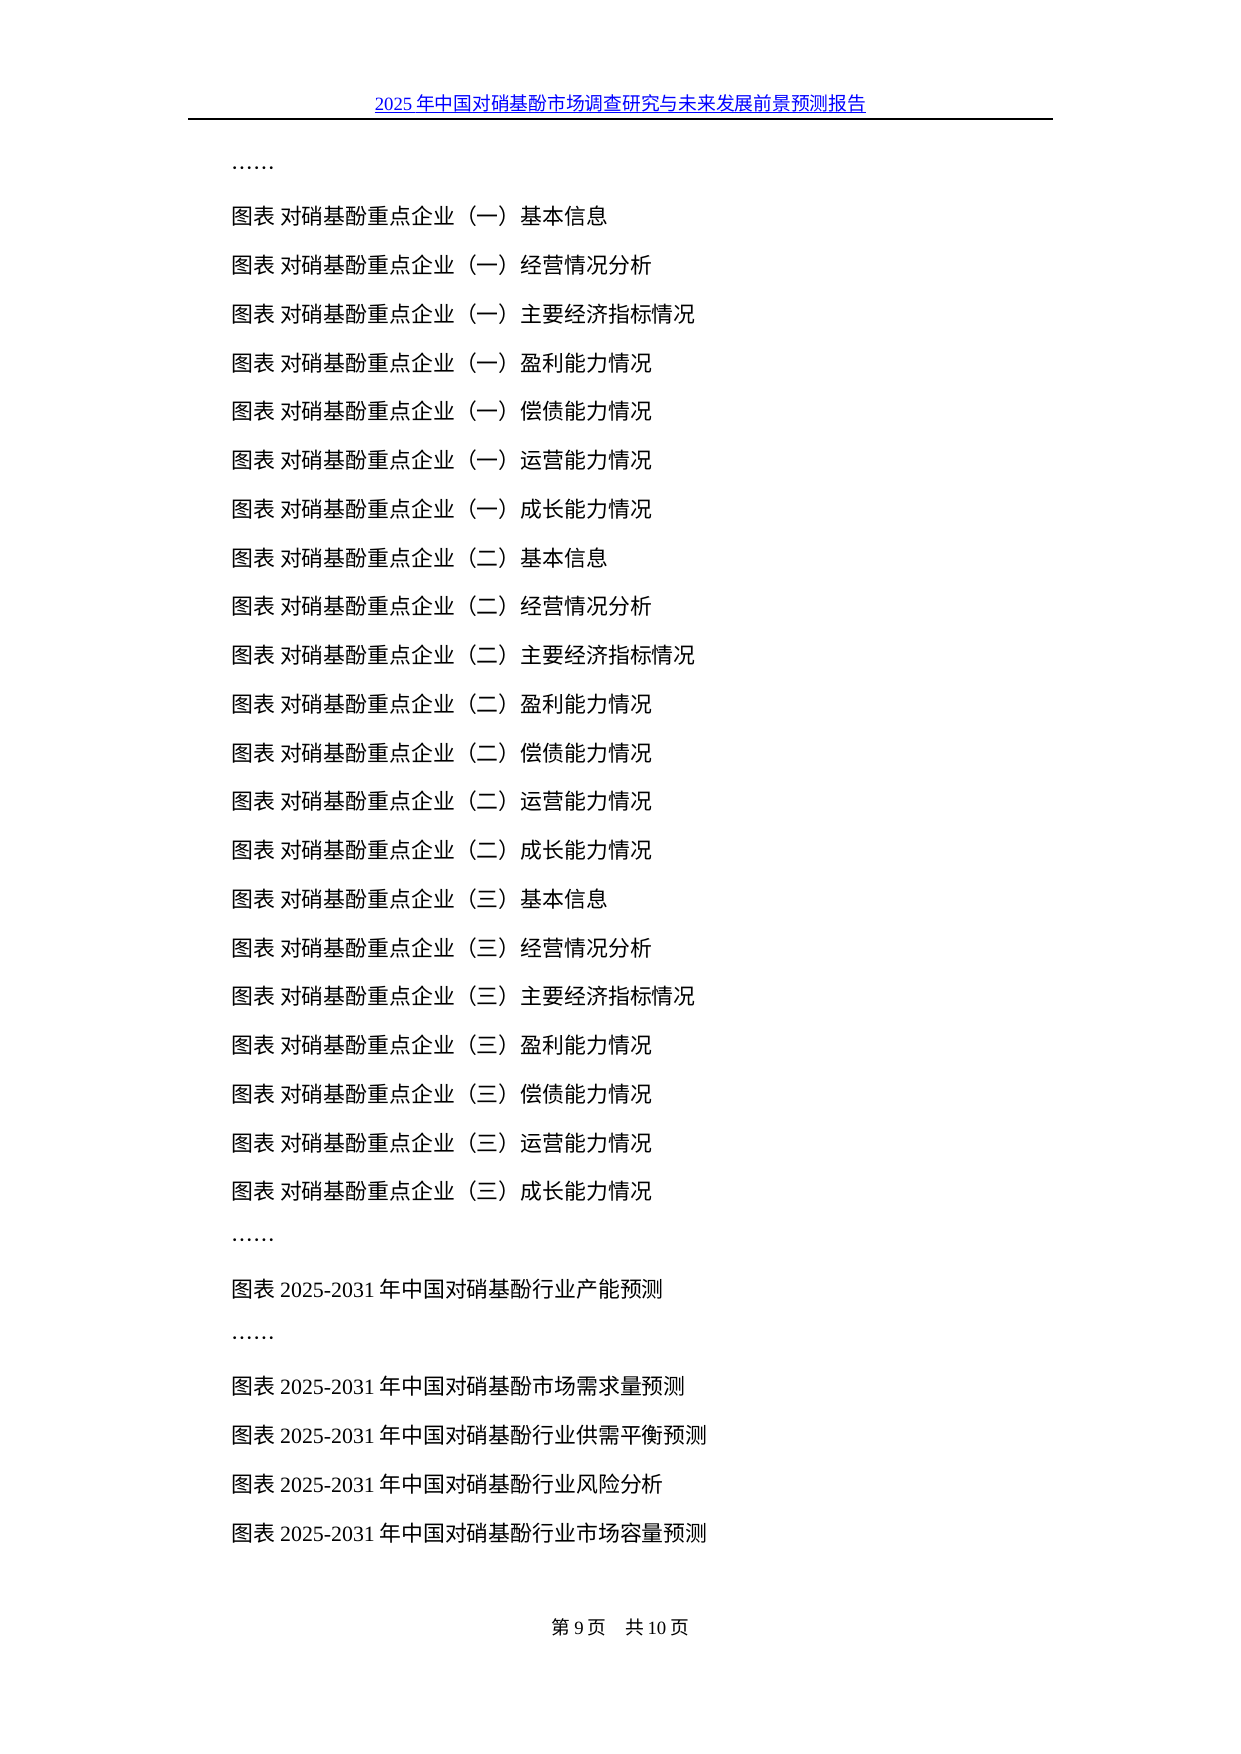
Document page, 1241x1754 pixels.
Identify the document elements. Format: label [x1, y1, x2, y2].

text [187, 150, 1053, 1548]
